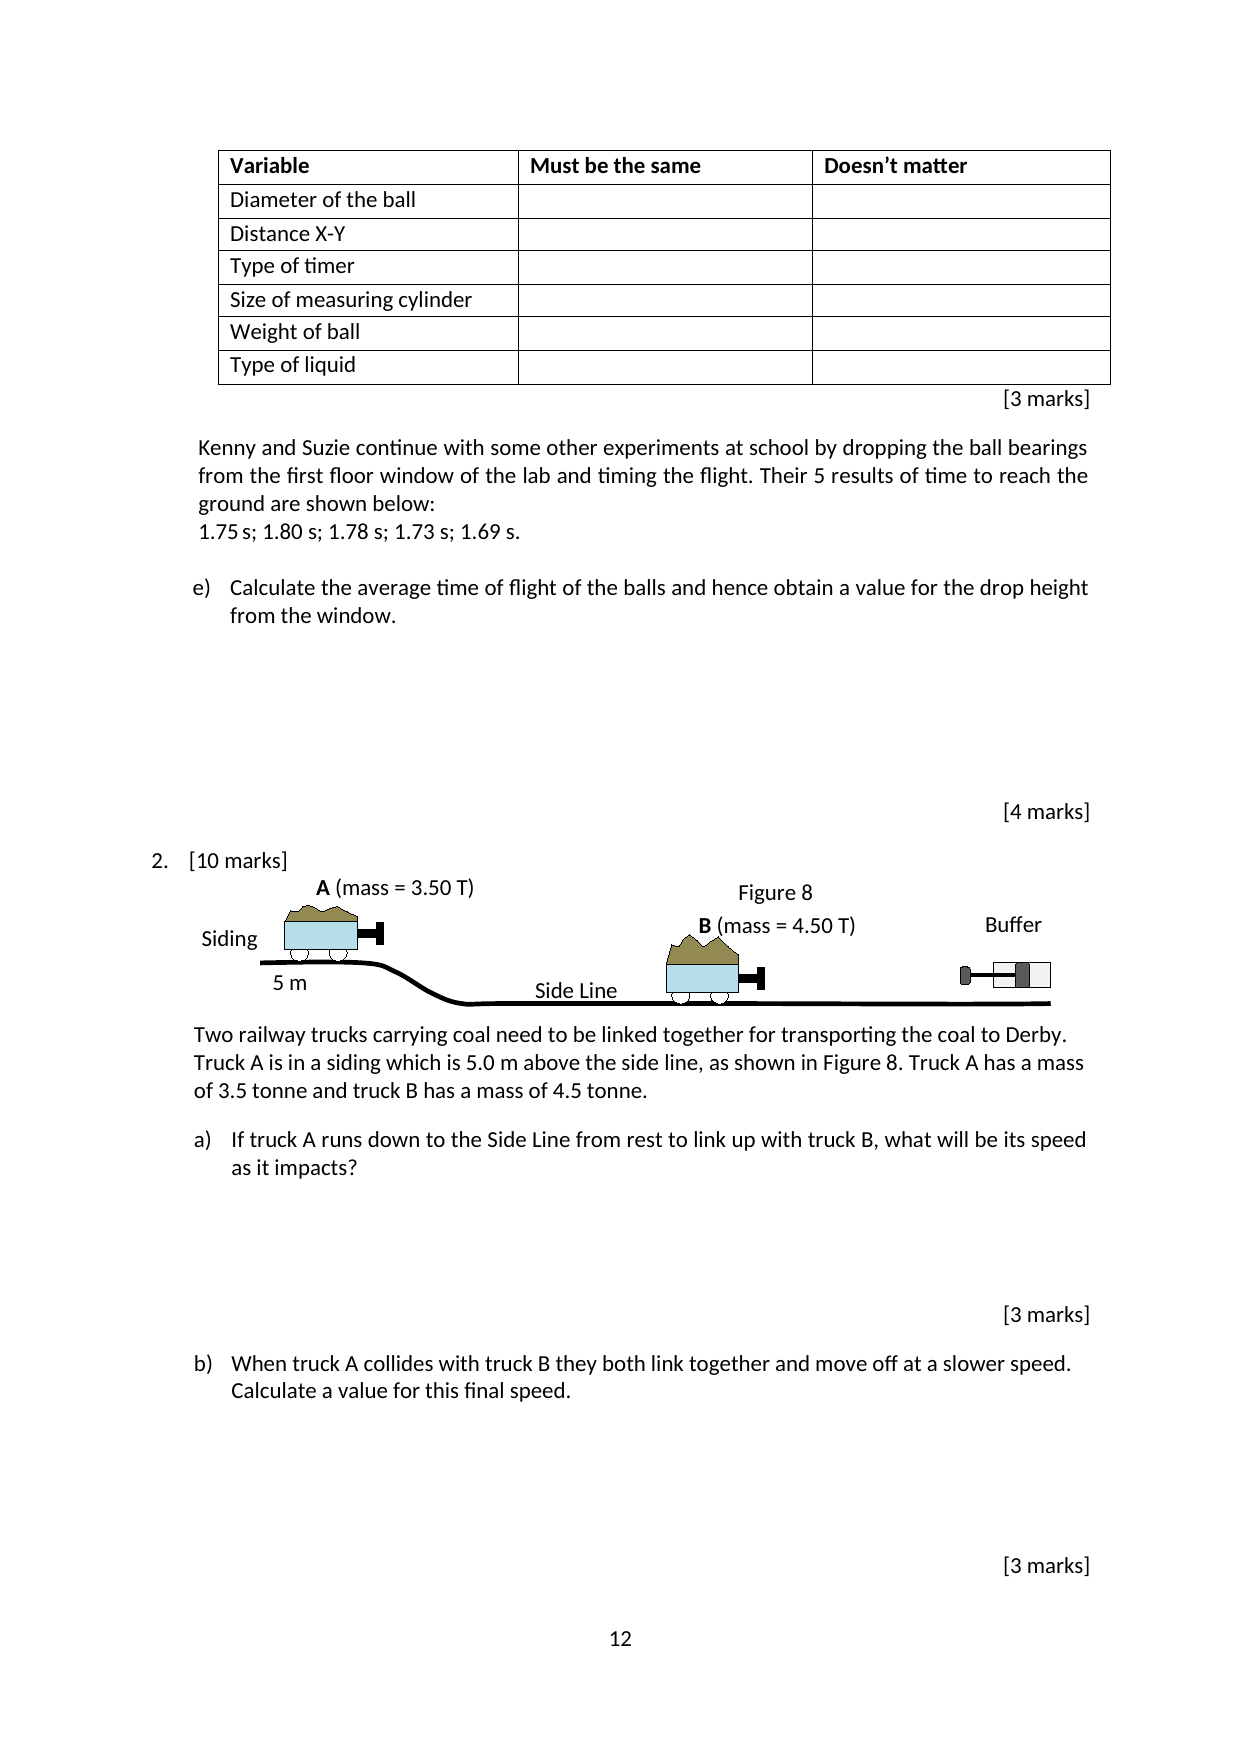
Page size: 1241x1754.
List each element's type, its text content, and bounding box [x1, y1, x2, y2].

table_cell Weight of ball [219, 317, 518, 349]
table_cell [519, 351, 812, 383]
table_cell [813, 351, 1110, 383]
list Calculate the average time of flight of the balls and hence obtain a value for the drop height from the window. [192, 573, 1090, 629]
table_cell Size of measuring cylinder [219, 285, 518, 316]
table_cell [813, 219, 1110, 250]
table_header Doesn’t matter [813, 151, 1110, 184]
table_cell [519, 251, 812, 284]
table_cell [813, 251, 1110, 284]
table_cell [519, 317, 812, 349]
text [3 marks] [150, 1300, 1090, 1328]
list s; 1.80 s; 1.78 s; 1.73 s; 1.69 s. [198, 517, 1090, 545]
table_cell Diameter of the ball [219, 185, 518, 218]
table_cell [519, 285, 812, 316]
table_header Variable [219, 151, 518, 184]
list Kenny and Suzie continue with some other experiments at school by dropping the ball bearings from the first floor window of the lab and timing the flight. Their 5 results of time to reach the ground are shown below: [198, 433, 1090, 517]
text [4 marks] [150, 797, 1090, 825]
table_header Must be the same [519, 151, 812, 184]
table_cell [813, 185, 1110, 218]
table_cell Type of liquid [219, 351, 518, 383]
table_cell [813, 285, 1110, 316]
text Two railway trucks carrying coal need to be linked together for transporting the coal to Derby. Truck A is in a siding which is 5.0 m above the side line, as shown in Figure 8. Truck A has a mass of 3.5 tonne and truck B has a mass of 4.5 tonne. [194, 1020, 1090, 1104]
list Calculate a value for this final speed. [231, 1377, 1090, 1405]
list When truck A collides with truck B they both link together and move off at a slower speed. [194, 1349, 1090, 1377]
list [10 marks] [151, 846, 1090, 874]
text [3 marks] [150, 384, 1090, 412]
table_cell Distance X-Y [219, 219, 518, 250]
table_cell [519, 219, 812, 250]
table_cell Type of timer [219, 251, 518, 284]
table_cell [813, 317, 1110, 349]
list If truck A runs down to the Side Line from rest to link up with truck B, what will be its speed as it impacts? [194, 1125, 1090, 1181]
table_cell [519, 185, 812, 218]
text [3 marks] [150, 1551, 1090, 1579]
